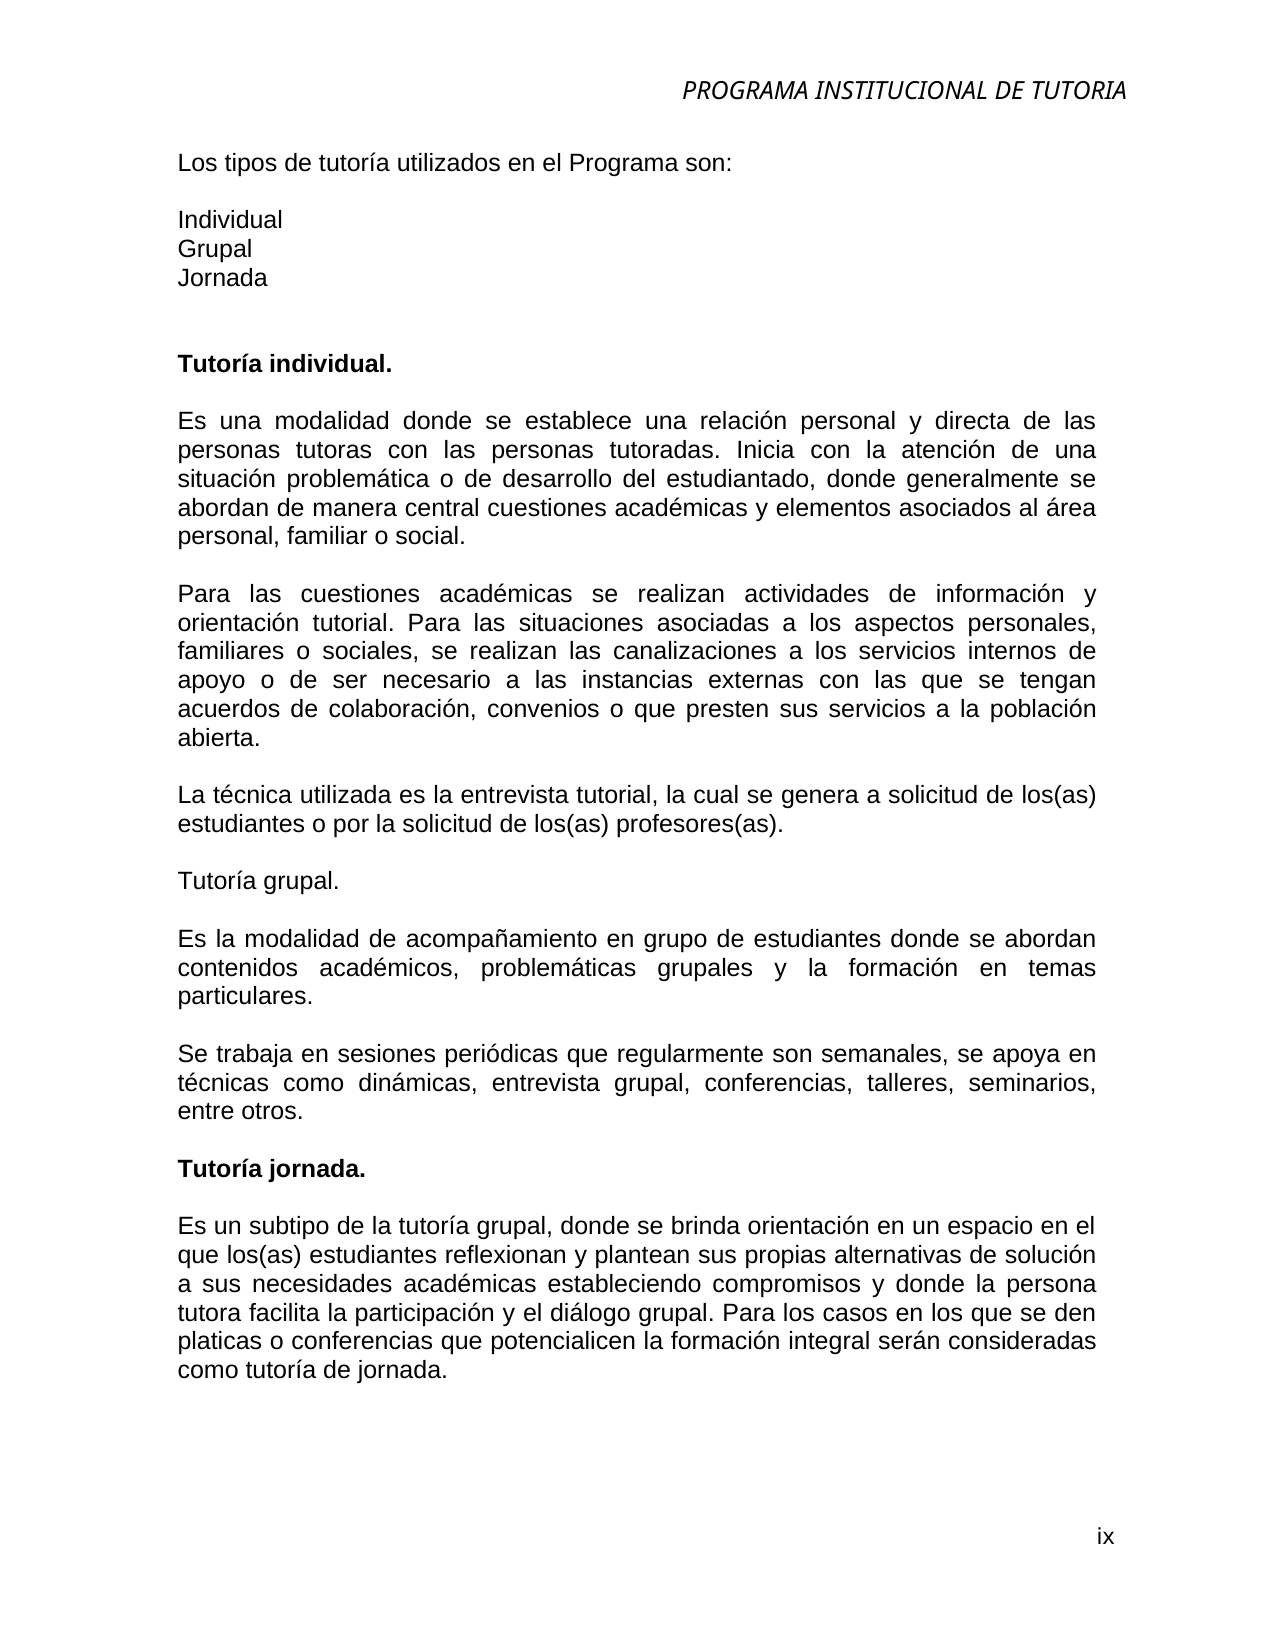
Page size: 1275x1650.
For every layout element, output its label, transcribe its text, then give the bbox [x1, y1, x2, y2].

text Tutoría individual. [177, 349, 1098, 378]
text Los tipos de tutoría utilizados en el Programa son: [177, 148, 1098, 176]
text Es la modalidad de acompañamiento en grupo de estudiantes donde se abordan contenidos académicos, problemáticas grupales y la formación en temas particulares. [177, 924, 1098, 1010]
text Individual [177, 205, 1098, 234]
text Grupal [177, 234, 1098, 263]
text La técnica utilizada es la entrevista tutorial, la cual se genera a solicitud de los(as) estudiantes o por la solicitud de los(as) profesores(as). [177, 780, 1098, 838]
text Tutoría jornada. [177, 1154, 1098, 1183]
text Se trabaja en sesiones periódicas que regularmente son semanales, se apoya en técnicas como dinámicas, entrevista grupal, conferencias, talleres, seminarios, entre otros. [177, 1039, 1098, 1125]
text Es un subtipo de la tutoría grupal, donde se brinda orientación en un espacio en el que los(as) estudiantes reflexionan y plantean sus propias alternativas de solución a sus necesidades académicas estableciendo compromisos y donde la persona tutora facilita la participación y el diálogo grupal. Para los casos en los que se den platicas o conferencias que potencialicen la formación integral serán consideradas como tutoría de jornada. [177, 1211, 1098, 1384]
text Jornada [177, 263, 1098, 291]
text Tutoría grupal. [177, 866, 1098, 895]
text Es una modalidad donde se establece una relación personal y directa de las personas tutoras con las personas tutoradas. Inicia con la atención de una situación problemática o de desarrollo del estudiantado, donde generalmente se abordan de manera central cuestiones académicas y elementos asociados al área personal, familiar o social. [177, 406, 1098, 550]
text Para las cuestiones académicas se realizan actividades de información y orientación tutorial. Para las situaciones asociadas a los aspectos personales, familiares o sociales, se realizan las canalizaciones a los servicios internos de apoyo o de ser necesario a las instancias externas con las que se tengan acuerdos de colaboración, convenios o que presten sus servicios a la población abierta. [177, 579, 1098, 751]
